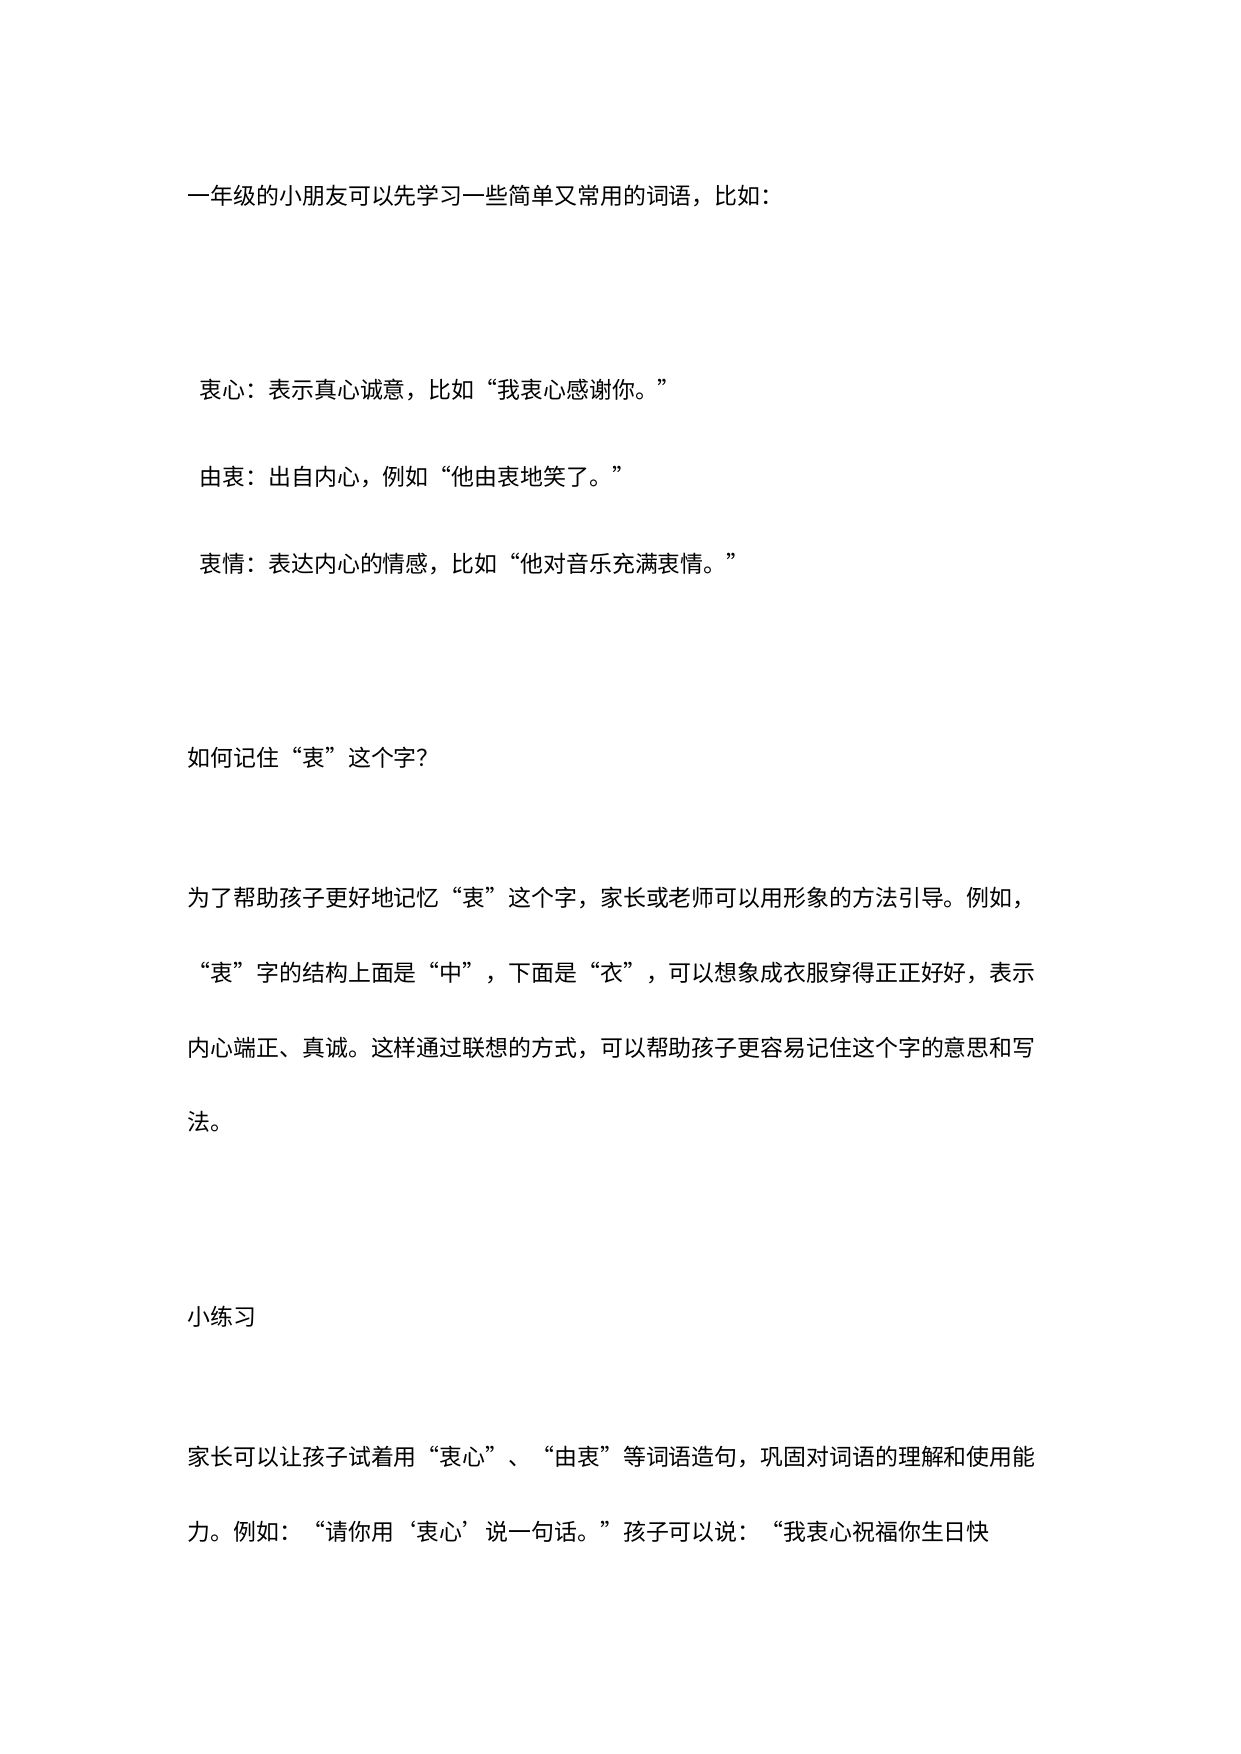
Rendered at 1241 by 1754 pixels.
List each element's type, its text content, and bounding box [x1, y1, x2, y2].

text 为了帮助孩子更好地记忆“衷”这个字，家长或老师可以用形象的方法引导。例如，“衷”字的结构上面是“中”，下面是“衣”，可以想象成衣服穿得正正好好，表示内心端正、真诚。这样通过联想的方式，可以帮助孩子更容易记住这个字的意思和写法。 [187, 864, 1053, 1153]
text 由衷：出自内心，例如“他由衷地笑了。” [187, 443, 1053, 508]
text 衷情：表达内心的情感，比如“他对音乐充满衷情。” [187, 529, 1053, 594]
text 衷心：表示真心诚意，比如“我衷心感谢你。” [187, 356, 1053, 421]
text 小练习 [187, 1283, 1053, 1348]
text 一年级的小朋友可以先学习一些简单又常用的词语，比如： [187, 162, 1053, 227]
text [187, 1423, 1053, 1563]
text 如何记住“衷”这个字？ [187, 724, 1053, 789]
